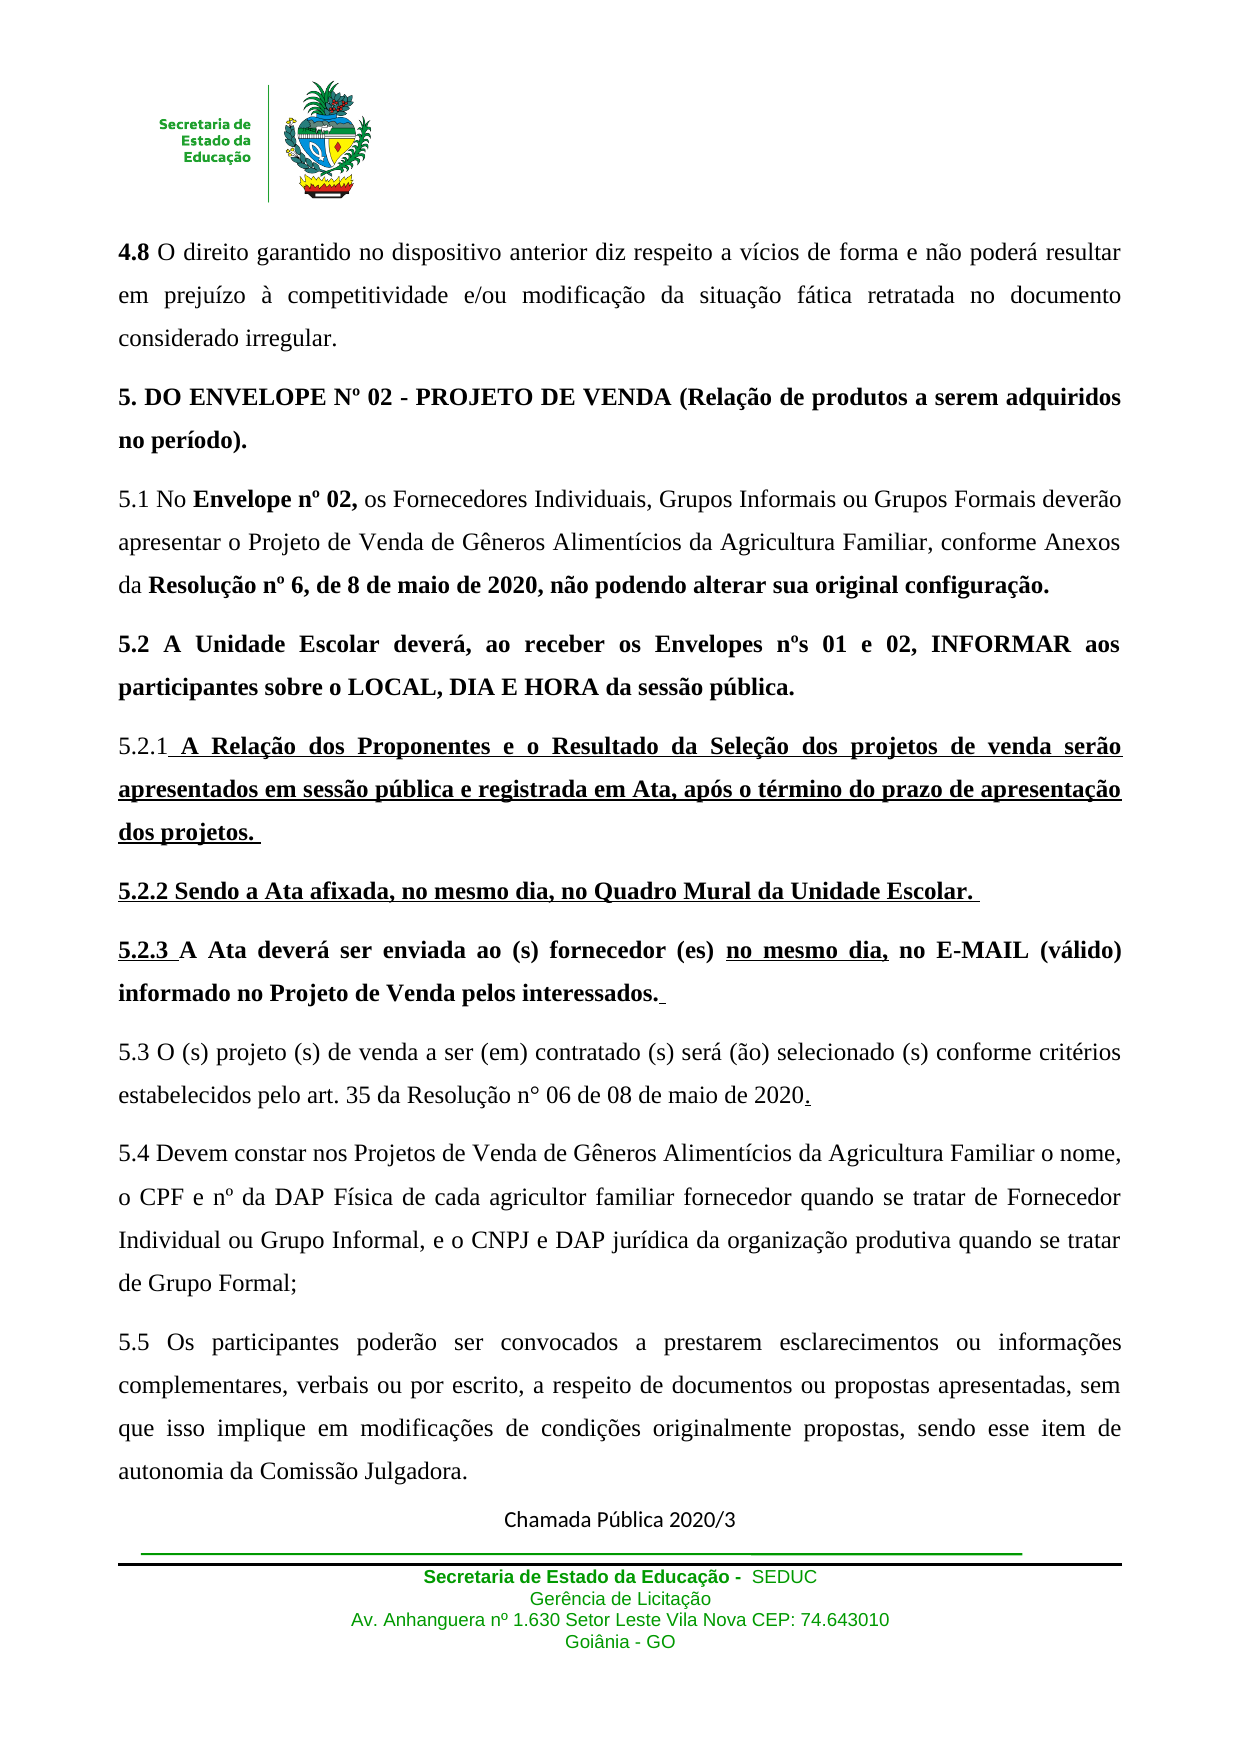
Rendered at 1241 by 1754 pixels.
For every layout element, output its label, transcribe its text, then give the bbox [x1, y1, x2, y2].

text 5.2.1 A Relação dos Proponentes e o Resultado da Seleção dos projetos de venda serão apresentados em sessão pública e registrada em Ata, após o término do prazo de apresentação dos projetos. [118, 801, 1122, 846]
text 5.2.3 A Ata deverá ser enviada ao (s) fornecedor (es) no mesmo dia, no E-MAIL (válido) informado no Projeto de Venda pelos interessados. [118, 935, 1122, 1007]
text 5.2 A Unidade Escolar deverá, ao receber os Envelopes nºs 01 e 02, INFORMAR aos participantes sobre o LOCAL, DIA E HORA da sessão pública. [118, 629, 1122, 701]
picture [118, 73, 412, 210]
text 5.3 O (s) projeto (s) de venda a ser (em) contratado (s) será (ão) selecionado (s) conforme critérios estabelecidos pelo art. 35 da Resolução n° 06 de 08 de maio de 2020. [118, 1037, 1122, 1108]
text 5. DO ENVELOPE Nº 02 - PROJETO DE VENDA (Relação de produtos a serem adquiridos no período). [118, 382, 1122, 454]
text 5.5 Os participantes poderão ser convocados a prestarem esclarecimentos ou informações complementares, verbais ou por escrito, a respeito de documentos ou propostas apresentadas, sem que isso implique em modificações de condições originalmente propostas, sendo esse item de autonomia da Comissão Julgadora. [118, 1327, 1122, 1485]
text 5.1 No Envelope nº 02, os Fornecedores Individuais, Grupos Informais ou Grupos Formais deverão apresentar o Projeto de Venda de Gêneros Alimentícios da Agricultura Familiar, conforme Anexos da Resolução nº 6, de 8 de maio de 2020, não podendo alterar sua original configuração. [118, 484, 1122, 599]
text 5.4 Devem constar nos Projetos de Venda de Gêneros Alimentícios da Agricultura Familiar o nome, o CPF e nº da DAP Física de cada agricultor familiar fornecedor quando se tratar de Fornecedor Individual ou Grupo Informal, e o CNPJ e DAP jurídica da organização produtiva quando se tratar de Grupo Formal; [118, 1138, 1122, 1297]
text 5.2.1 A Relação dos Proponentes e o Resultado da Seleção dos projetos de venda serão apresentados em sessão pública e registrada em Ata, após o término do prazo de apresentação dos projetos. [118, 731, 1122, 799]
text 5.2.2 Sendo a Ata afixada, no mesmo dia, no Quadro Mural da Unidade Escolar. [118, 876, 1122, 905]
text 4.8 O direito garantido no dispositivo anterior diz respeito a vícios de forma e não poderá resultar em prejuízo à competitividade e/ou modificação da situação fática retratada no documento considerado irregular. [118, 237, 1122, 352]
